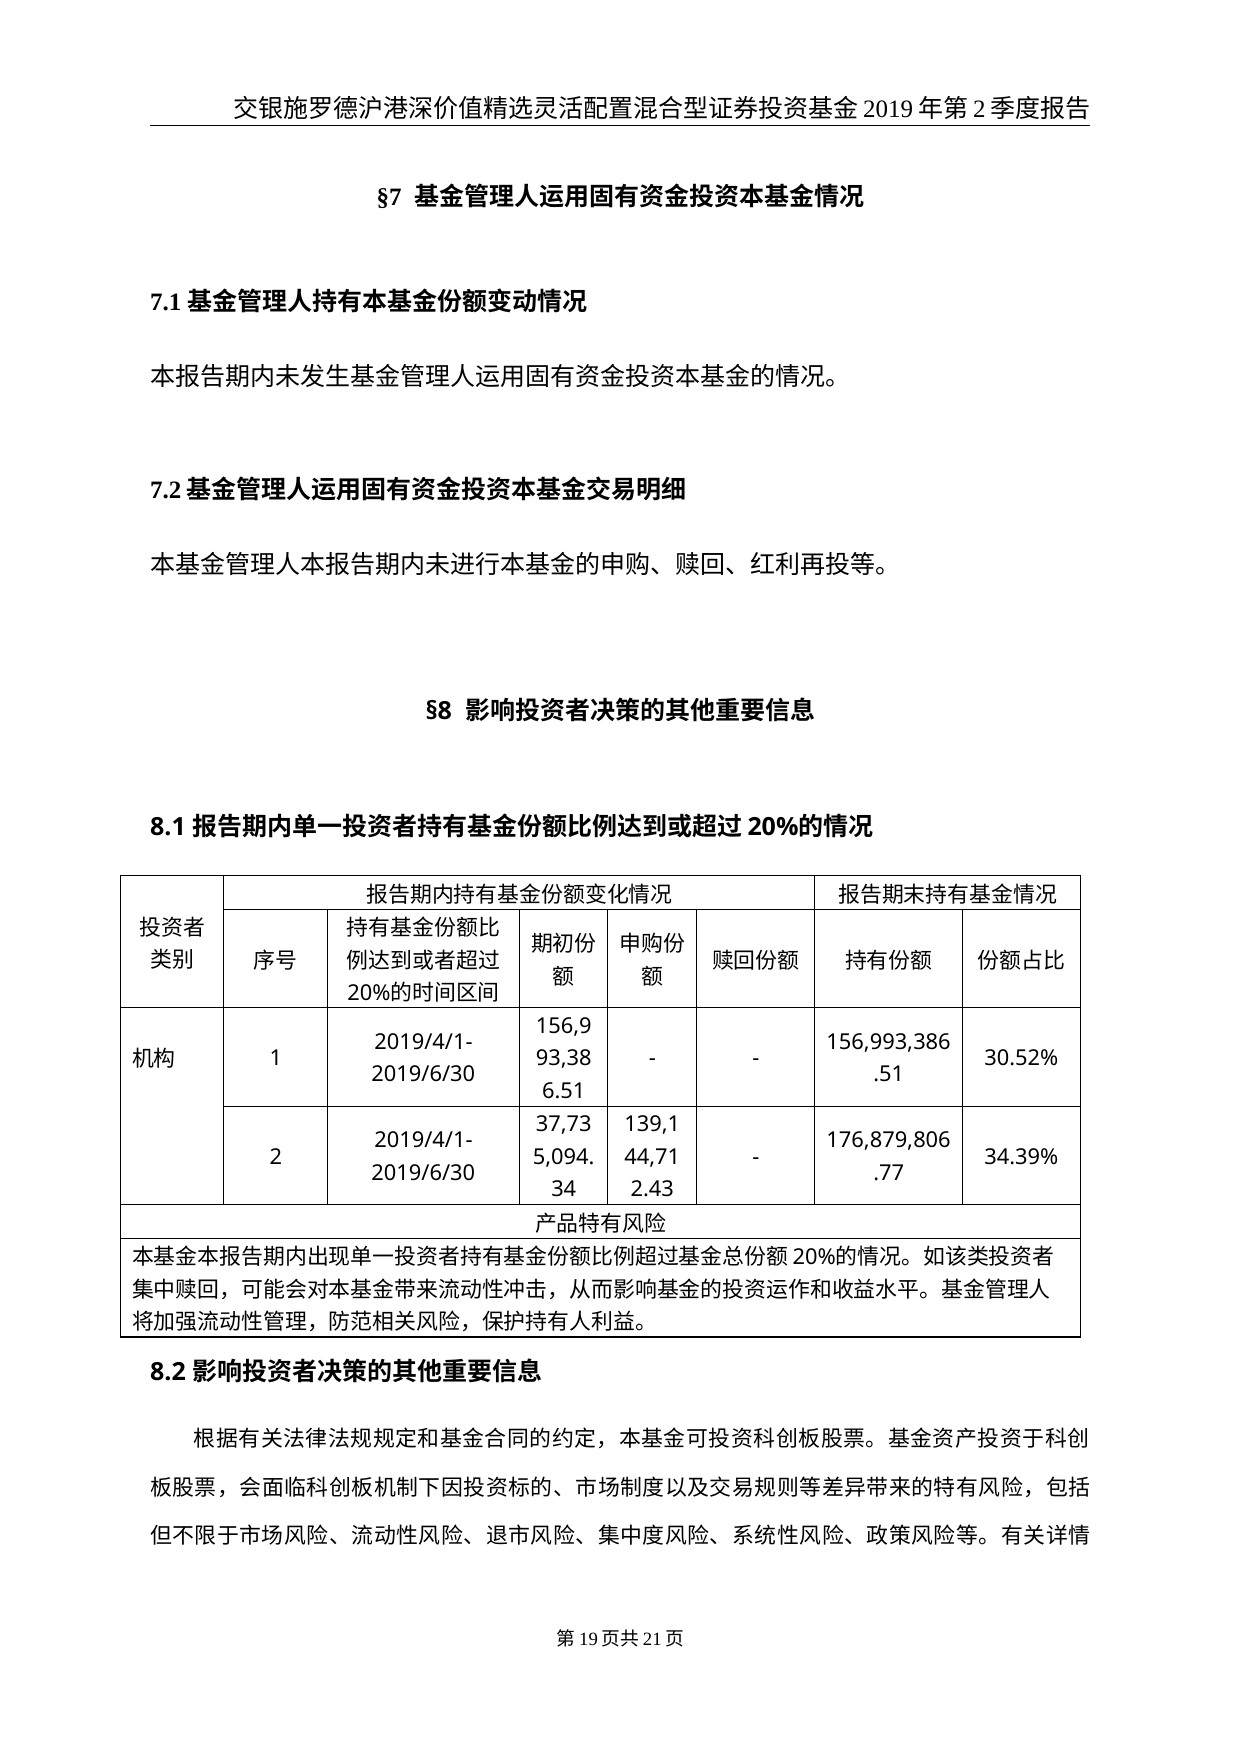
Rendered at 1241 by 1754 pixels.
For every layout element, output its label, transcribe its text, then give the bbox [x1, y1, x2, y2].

table_cell 37,735,094.34 [520, 1107, 607, 1204]
text 7.1 基金管理人持有本基金份额变动情况 [150, 267, 1090, 332]
table_cell 申购份额 [608, 910, 696, 1007]
table_cell 176,879,806.77 [815, 1107, 962, 1204]
table_header 投资者类别 [121, 876, 223, 1007]
subtitle §7 基金管理人运用固有资金投资本基金情况 [150, 162, 1090, 227]
table_header 产品特有风险 [121, 1205, 1080, 1238]
table_cell 期初份额 [520, 910, 607, 1007]
table_cell 持有基金份额比例达到或者超过20%的时间区间 [328, 910, 519, 1007]
text 本报告期内未发生基金管理人运用固有资金投资本基金的情况。 [150, 342, 1090, 407]
table_cell 本基金本报告期内出现单一投资者持有基金份额比例超过基金总份额20%的情况。如该类投资者集中赎回，可能会对本基金带来流动性冲击，从而影响基金的投资运作和收益水平。基金管理人将加强流动性管理，防范相关风险，保护持有人利益。 [121, 1239, 1080, 1336]
table_cell - [697, 1008, 814, 1106]
table_cell 34.39% [963, 1107, 1080, 1204]
text 本基金管理人本报告期内未进行本基金的申购、赎回、红利再投等。 [150, 531, 1090, 596]
table_cell 持有份额 [815, 910, 962, 1007]
table_cell 156,993,386.51 [815, 1008, 962, 1106]
table_cell 赎回份额 [697, 910, 814, 1007]
table_header 报告期末持有基金情况 [815, 876, 1080, 909]
table_cell 2019/4/1-2019/6/30 [328, 1008, 519, 1106]
table_cell 30.52% [963, 1008, 1080, 1106]
table_cell 份额占比 [963, 910, 1080, 1007]
text 7.2基金管理人运用固有资金投资本基金交易明细 [150, 455, 1090, 520]
table_cell - [697, 1107, 814, 1204]
table_cell 序号 [224, 910, 327, 1007]
table_cell - [608, 1008, 696, 1106]
table_cell 1 [224, 1008, 327, 1106]
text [150, 1421, 1090, 1551]
table_header 报告期内持有基金份额变化情况 [224, 876, 814, 909]
text 8.2 影响投资者决策的其他重要信息 [150, 1337, 1090, 1402]
table_cell 2 [224, 1107, 327, 1204]
table_cell 机构 [121, 1008, 223, 1204]
table_cell 2019/4/1-2019/6/30 [328, 1107, 519, 1204]
subtitle §8 影响投资者决策的其他重要信息 [150, 676, 1090, 741]
text 8.1 报告期内单一投资者持有基金份额比例达到或超过20%的情况 [150, 792, 1090, 857]
table_cell 139,144,712.43 [608, 1107, 696, 1204]
table_cell 156,993,386.51 [520, 1008, 607, 1106]
